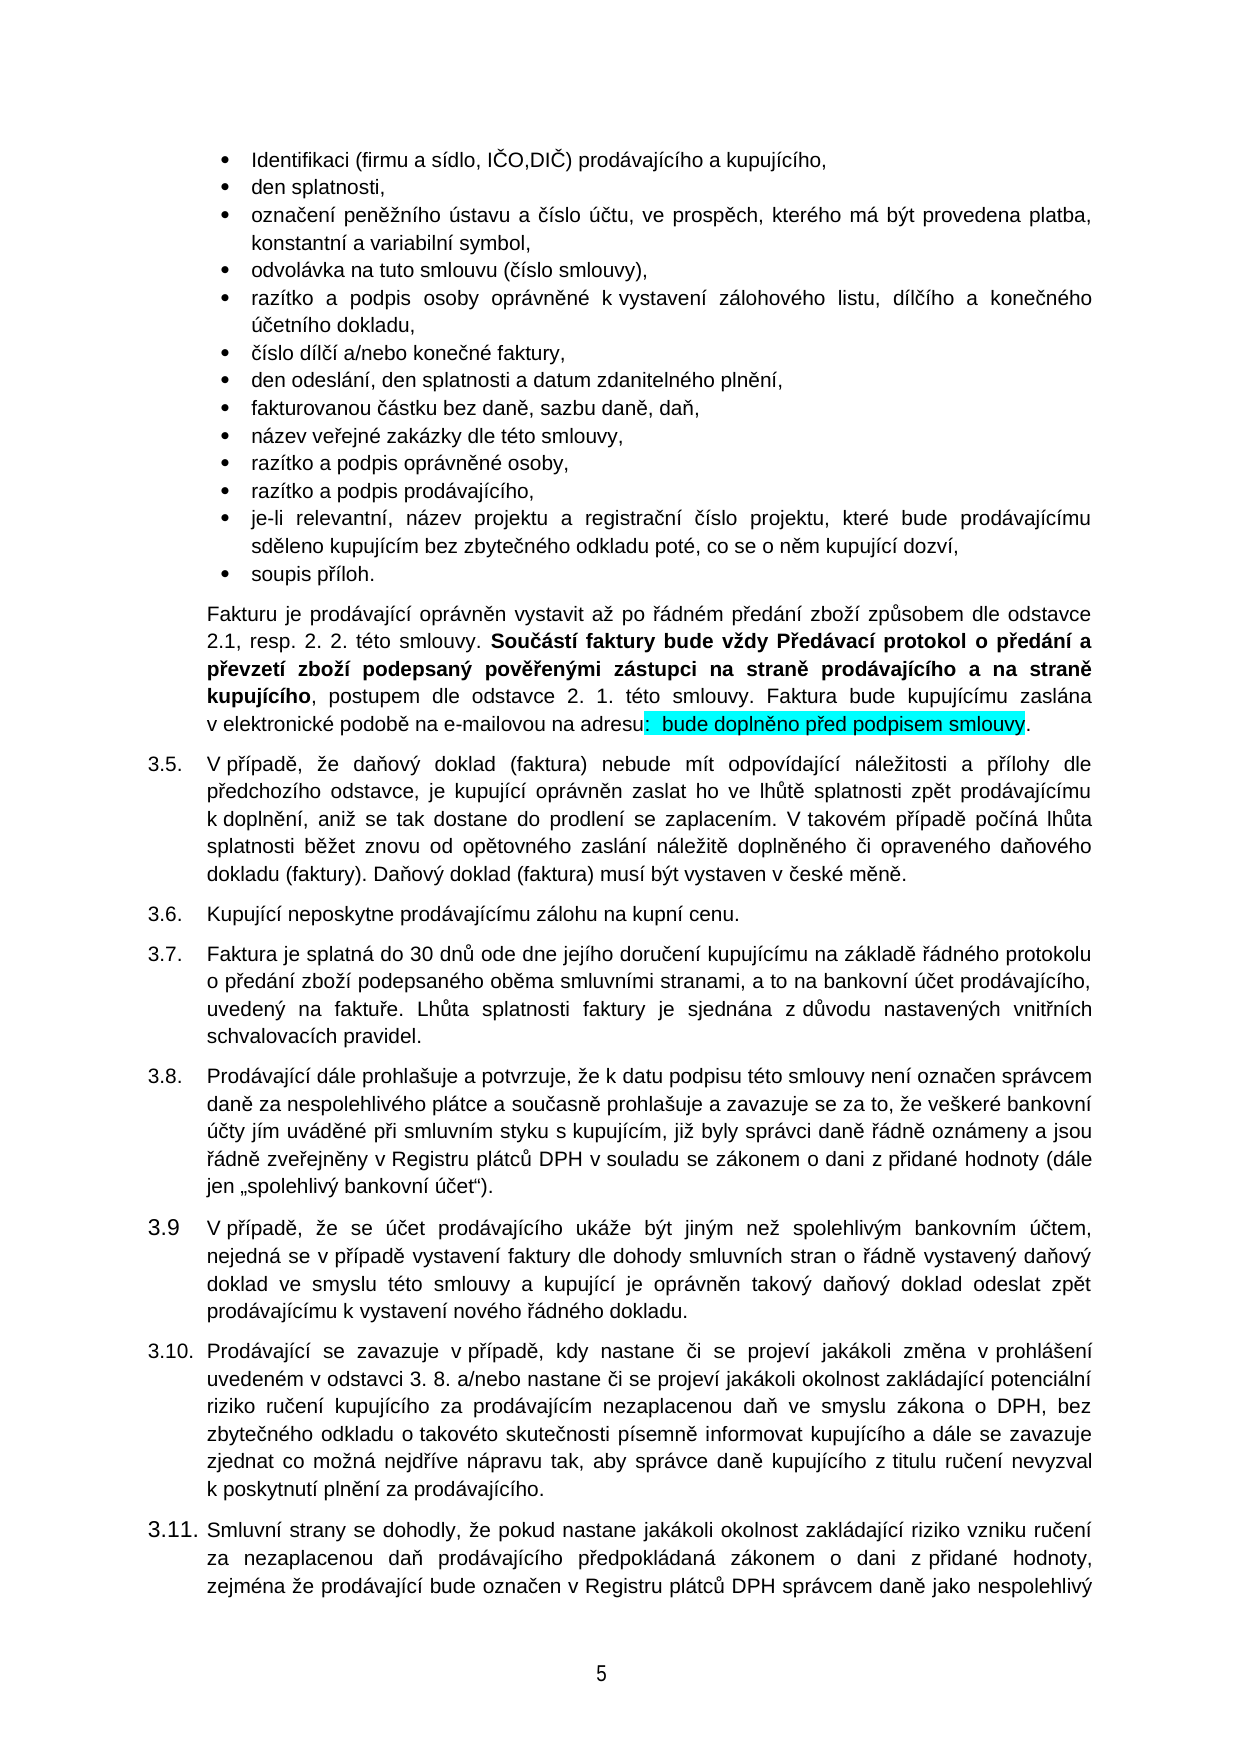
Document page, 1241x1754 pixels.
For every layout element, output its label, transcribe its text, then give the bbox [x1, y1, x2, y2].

list den splatnosti, [221, 175, 1093, 199]
list Faktura je splatná do 30 dnů ode dne jejího doručení kupujícímu na základě řádného protokolu o předání zboží podepsaného oběma smluvními stranami, a to na bankovní účet prodávajícího, uvedený na faktuře. Lhůta splatnosti faktury je sjednána z důvodu nastavených vnitřních schvalovacích pravidel. [148, 941, 1093, 1048]
list razítko a podpis osoby oprávněné k vystavení zálohového listu, dílčího a konečného účetního dokladu, [221, 286, 1093, 337]
list razítko a podpis prodávajícího, [221, 479, 1093, 503]
list název veřejné zakázky dle této smlouvy, [221, 423, 1093, 447]
list V případě, že se účet prodávajícího ukáže být jiným než spolehlivým bankovním účtem, nejedná se v případě vystavení faktury dle dohody smluvních stran o řádně vystavený daňový doklad ve smyslu této smlouvy a kupující je oprávněn takový daňový doklad odeslat zpět prodávajícímu k vystavení nového řádného dokladu. [148, 1214, 1093, 1323]
text 3.6. Kupující neposkytne prodávajícímu zálohu na kupní cenu. [148, 901, 1093, 925]
list označení peněžního ústavu a číslo účtu, ve prospěch, kterého má být provedena platba, konstantní a variabilní symbol, [221, 203, 1093, 254]
list razítko a podpis oprávněné osoby, [221, 451, 1093, 475]
list odvolávka na tuto smlouvu (číslo smlouvy), [221, 258, 1093, 282]
list číslo dílčí a/nebo konečné faktury, [221, 341, 1093, 365]
list Identifikaci (firmu a sídlo, IČO,DIČ) prodávajícího a kupujícího, [221, 148, 1093, 172]
text Fakturu je prodávající oprávněn vystavit až po řádném předání zboží způsobem dle odstavce 2.1, resp. 2. 2. této smlouvy. Součástí faktury bude vždy Předávací protokol o předání a převzetí zboží podepsaný pověřenými zástupci na straně prodávajícího a na straně kupujícího, postupem dle odstavce 2. 1. této smlouvy. Faktura bude kupujícímu zaslána v elektronické podobě na e-mailovou na adresu: bude doplněno před podpisem smlouvy. [169, 601, 1093, 735]
list den odeslání, den splatnosti a datum zdanitelného plnění, [221, 368, 1093, 392]
text 3.10. Prodávající se zavazuje v případě, kdy nastane či se projeví jakákoli změna v prohlášení uvedeném v odstavci 3. 8. a/nebo nastane či se projeví jakákoli okolnost zakládající potenciální riziko ručení kupujícího za prodávajícím nezaplacenou daň ve smyslu zákona o DPH, bez zbytečného odkladu o takovéto skutečnosti písemně informovat kupujícího a dále se zavazuje zjednat co možná nejdříve nápravu tak, aby správce daně kupujícího z titulu ručení nevyzval k poskytnutí plnění za prodávajícího. [148, 1339, 1093, 1500]
list je-li relevantní, název projektu a registrační číslo projektu, které bude prodávajícímu sděleno kupujícím bez zbytečného odkladu poté, co se o něm kupující dozví, [221, 506, 1093, 558]
list V případě, že daňový doklad (faktura) nebude mít odpovídající náležitosti a přílohy dle předchozího odstavce, je kupující oprávněn zaslat ho ve lhůtě splatnosti zpět prodávajícímu k doplnění, aniž se tak dostane do prodlení se zaplacením. V takovém případě počíná lhůta splatnosti běžet znovu od opětovného zaslání náležitě doplněného či opraveného daňového dokladu (faktury). Daňový doklad (faktura) musí být vystaven v české měně. [148, 751, 1093, 885]
list fakturovanou částku bez daně, sazbu daně, daň, [221, 396, 1093, 420]
text 3.8. Prodávající dále prohlašuje a potvrzuje, že k datu podpisu této smlouvy není označen správcem daně za nespolehlivého plátce a současně prohlašuje a zavazuje se za to, že veškeré bankovní účty jím uváděné při smluvním styku s kupujícím, již byly správci daně řádně oznámeny a jsou řádně zveřejněny v Registru plátců DPH v souladu se zákonem o dani z přidané hodnoty (dále jen „spolehlivý bankovní účet“). [148, 1064, 1093, 1198]
list soupis příloh. [221, 561, 1093, 585]
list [148, 1516, 1093, 1598]
